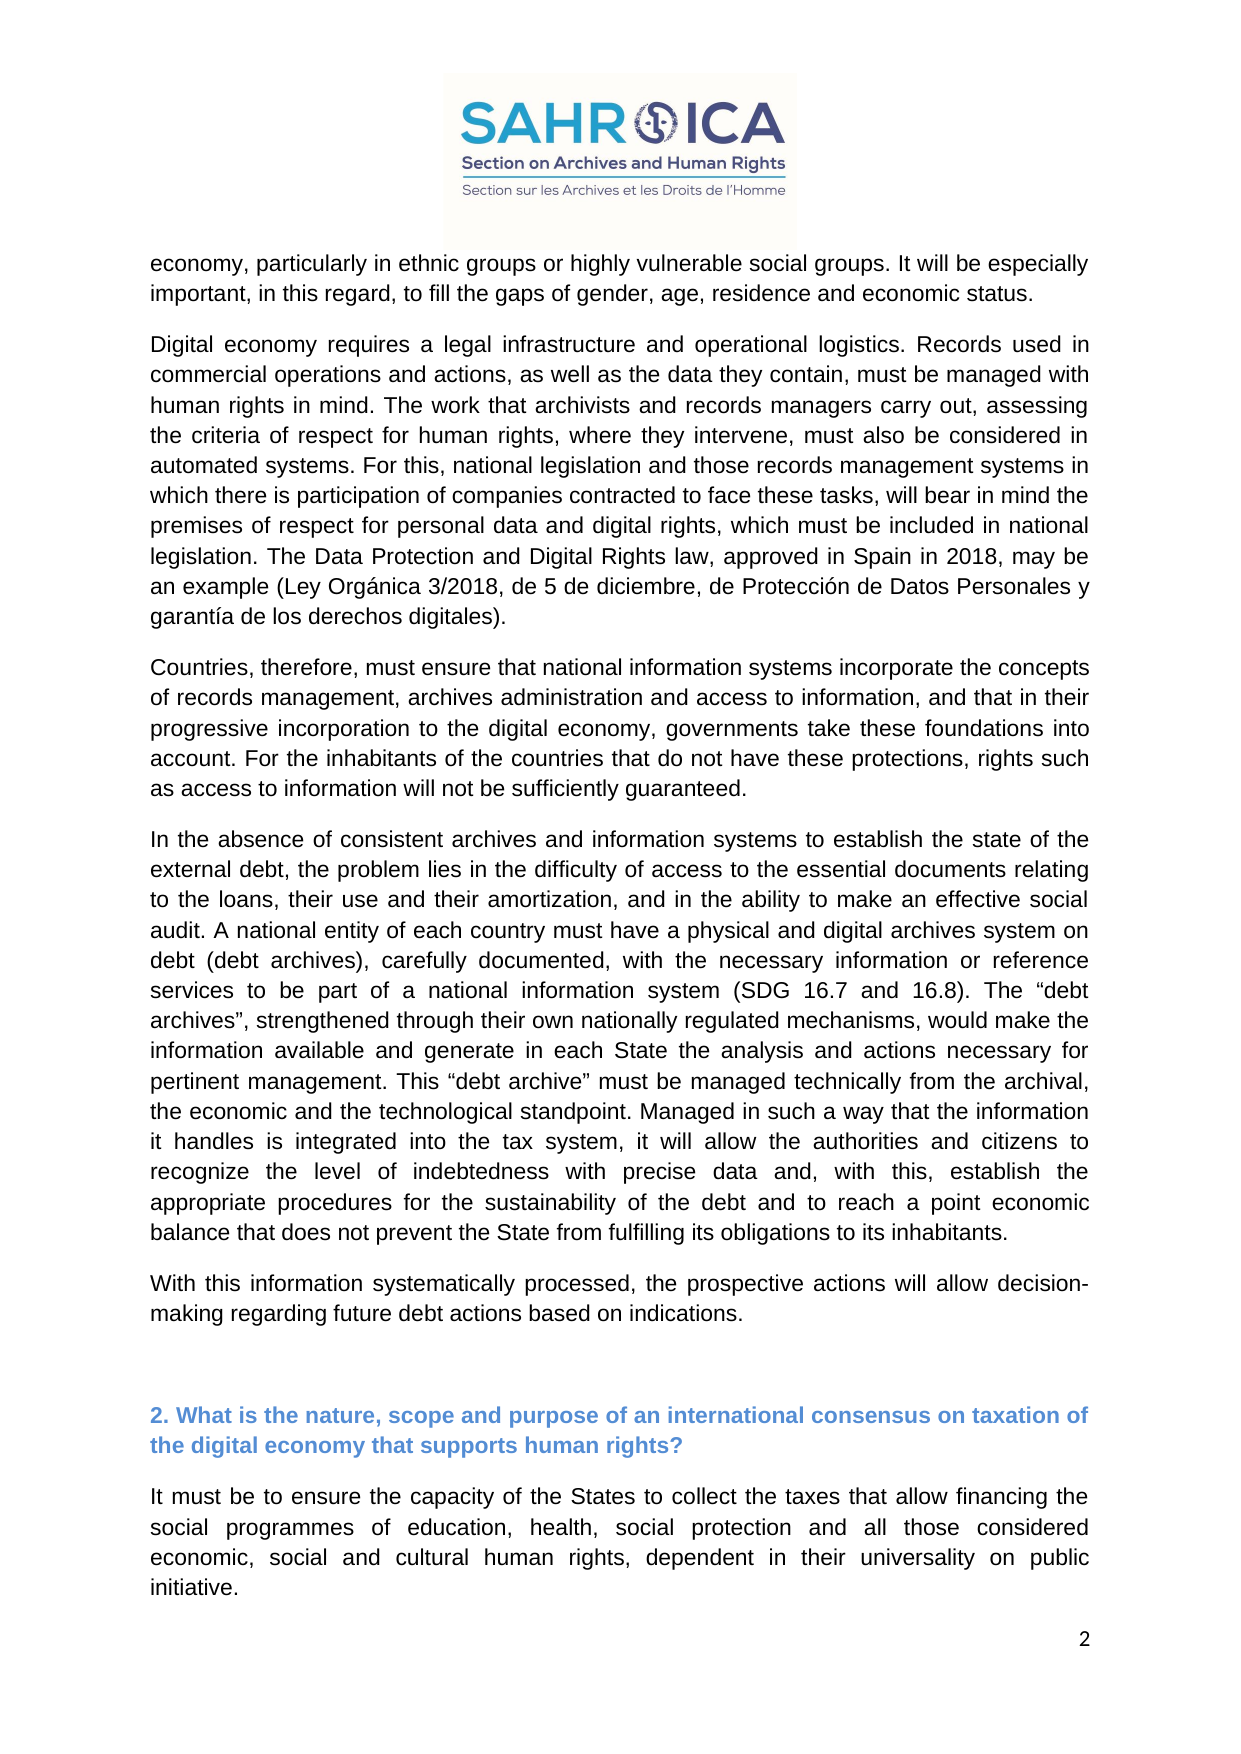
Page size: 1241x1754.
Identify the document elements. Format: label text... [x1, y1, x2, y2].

text Digital economy requires a legal infrastructure and operational logistics. Records used in commercial operations and actions, as well as the data they contain, must be managed with human rights in mind. The work that archivists and records managers carry out, assessing the criteria of respect for human rights, where they intervene, must also be considered in automated systems. For this, national legislation and those records management systems in which there is participation of companies contracted to face these tasks, will bear in mind the premises of respect for personal data and digital rights, which must be included in national legislation. The Data Protection and Digital Rights law, approved in in 2018, may be an example (Ley Orgánica 3/2018, de 5 de diciembre, de Protección de Datos Personales y garantía de los derechos digitales). [150, 331, 1090, 629]
text It must be to ensure the capacity of the States to collect the taxes that allow financing the social programmes of education, health, social protection and all those considered economic, social and cultural human rights, dependent in their universality on public initiative. [150, 1483, 1090, 1600]
text In the absence of consistent archives and information systems to establish the state of the external debt, the problem lies in the difficulty of access to the essential documents relating to the loans, their use and their amortization, and in the ability to make an effective social audit. A national entity of each country must have a physical and digital archives system on debt (debt archives), carefully documented, with the necessary information or reference services to be part of a national information system (SDG 16.7 and 16.8). The “debt archives”, strengthened through their own nationally regulated mechanisms, would make the information available and generate in each State the analysis and actions necessary for pertinent management. This “debt archive” must be managed technically from the archival, the economic and the technological standpoint. Managed in such a way that the information it handles is integrated into the tax system, it will allow the authorities and citizens to recognize the level of indebtedness with precise data and, with this, establish the appropriate procedures for the sustainability of the debt and to reach a point economic balance that does not prevent the State from fulfilling its obligations to its inhabitants. [150, 826, 1090, 1245]
text With this information systematically processed, the prospective actions will allow decision-making regarding future debt actions based on indications. [150, 1270, 1090, 1326]
text 2. What is the nature, scope and purpose of an international consensus on taxation of the digital economy that supports human rights? [150, 1402, 1090, 1459]
picture [443, 73, 797, 250]
text Countries, therefore, must ensure that national information systems incorporate the concepts of records management, archives administration and access to information, and that in their progressive incorporation to the digital economy, governments take these foundations into account. For the inhabitants of the countries that do not have these protections, rights such as access to information will not be sufficiently guaranteed. [150, 654, 1090, 801]
